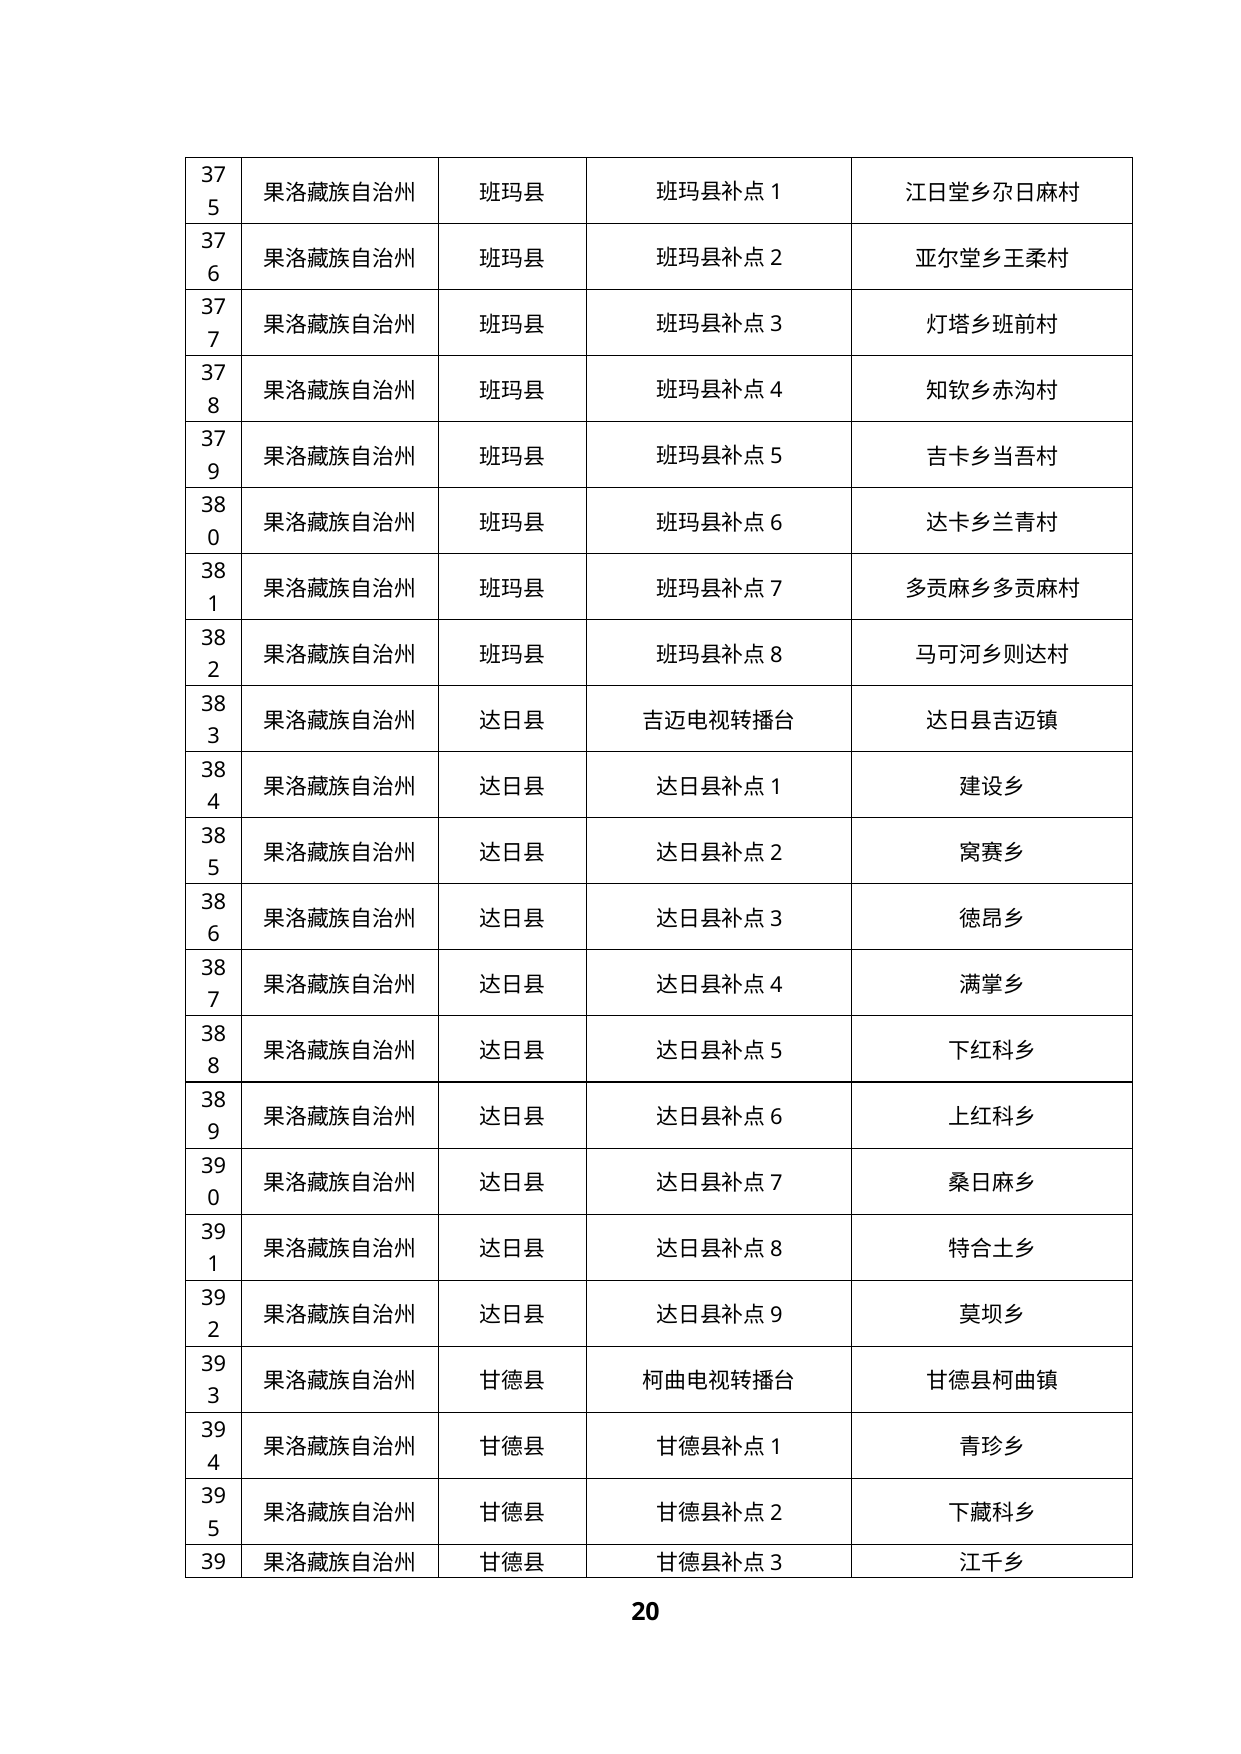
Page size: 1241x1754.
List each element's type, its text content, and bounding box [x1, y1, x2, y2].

table_cell 380 [186, 488, 241, 553]
table_cell 果洛藏族自治州 [242, 884, 438, 949]
table_cell 班玛县 [439, 554, 586, 619]
table_cell 达日县补点2 [587, 818, 851, 883]
table_cell 391 [186, 1215, 241, 1279]
table_cell 甘德县 [439, 1545, 586, 1577]
table_cell 果洛藏族自治州 [242, 1347, 438, 1412]
table_cell 果洛藏族自治州 [242, 1413, 438, 1478]
table_cell 达日县 [439, 950, 586, 1015]
table_cell 果洛藏族自治州 [242, 1149, 438, 1213]
table_cell 果洛藏族自治州 [242, 422, 438, 487]
table_cell 达日县补点7 [587, 1149, 851, 1213]
table_cell 果洛藏族自治州 [242, 554, 438, 619]
table_cell 甘德县补点3 [587, 1545, 851, 1577]
table_cell 388 [186, 1016, 241, 1081]
table_cell 班玛县补点5 [587, 422, 851, 487]
table_cell 班玛县 [439, 620, 586, 685]
table_cell 甘德县补点1 [587, 1413, 851, 1478]
table_cell 班玛县补点2 [587, 224, 851, 289]
table_cell 果洛藏族自治州 [242, 1479, 438, 1544]
table_cell 382 [186, 620, 241, 685]
table_cell 384 [186, 752, 241, 817]
table_cell 下红科乡 [852, 1016, 1132, 1081]
table_cell 果洛藏族自治州 [242, 1083, 438, 1147]
table_cell 379 [186, 422, 241, 487]
table_cell 班玛县 [439, 224, 586, 289]
table_cell 灯塔乡班前村 [852, 290, 1132, 355]
table_cell 达日县 [439, 686, 586, 751]
table_cell 果洛藏族自治州 [242, 224, 438, 289]
table_cell 达日县吉迈镇 [852, 686, 1132, 751]
table_cell 甘德县 [439, 1347, 586, 1412]
table_cell 果洛藏族自治州 [242, 1016, 438, 1081]
table_cell 达日县补点8 [587, 1215, 851, 1279]
table_cell 达日县补点3 [587, 884, 851, 949]
table_cell 甘德县 [439, 1479, 586, 1544]
table_cell 376 [186, 224, 241, 289]
table_cell 吉迈电视转播台 [587, 686, 851, 751]
table_cell 甘德县补点2 [587, 1479, 851, 1544]
table_cell 385 [186, 818, 241, 883]
table_cell 达日县 [439, 818, 586, 883]
table_cell 果洛藏族自治州 [242, 620, 438, 685]
table_cell 亚尔堂乡王柔村 [852, 224, 1132, 289]
table_cell 甘德县柯曲镇 [852, 1347, 1132, 1412]
table_cell 建设乡 [852, 752, 1132, 817]
table_cell 达日县 [439, 884, 586, 949]
table_cell 窝赛乡 [852, 818, 1132, 883]
table_cell 达卡乡兰青村 [852, 488, 1132, 553]
table_cell 果洛藏族自治州 [242, 488, 438, 553]
table_cell 达日县补点9 [587, 1281, 851, 1346]
table_cell 班玛县 [439, 158, 586, 223]
table_cell 396 [186, 1545, 241, 1577]
table_cell 知钦乡赤沟村 [852, 356, 1132, 421]
table_cell 甘德县 [439, 1413, 586, 1478]
table_cell 班玛县补点1 [587, 158, 851, 223]
table_cell 班玛县 [439, 422, 586, 487]
table_cell 果洛藏族自治州 [242, 686, 438, 751]
table_cell 383 [186, 686, 241, 751]
table_cell 江日堂乡尕日麻村 [852, 158, 1132, 223]
table_cell 果洛藏族自治州 [242, 158, 438, 223]
table_cell 377 [186, 290, 241, 355]
table_cell 班玛县补点6 [587, 488, 851, 553]
table_cell 莫坝乡 [852, 1281, 1132, 1346]
table_cell 桑日麻乡 [852, 1149, 1132, 1213]
table_cell 果洛藏族自治州 [242, 818, 438, 883]
table_cell 班玛县补点7 [587, 554, 851, 619]
table_cell 390 [186, 1149, 241, 1213]
table_cell 达日县 [439, 1083, 586, 1147]
table_cell 381 [186, 554, 241, 619]
table_cell 395 [186, 1479, 241, 1544]
table_cell 班玛县 [439, 356, 586, 421]
table_cell 达日县 [439, 1149, 586, 1213]
table_cell 375 [186, 158, 241, 223]
table_cell 394 [186, 1413, 241, 1478]
table_cell 柯曲电视转播台 [587, 1347, 851, 1412]
table_cell 特合土乡 [852, 1215, 1132, 1279]
table_cell 达日县 [439, 1016, 586, 1081]
table_cell 徳昂乡 [852, 884, 1132, 949]
table_cell 378 [186, 356, 241, 421]
table_cell 吉卡乡当吾村 [852, 422, 1132, 487]
table_cell 达日县补点5 [587, 1016, 851, 1081]
table_cell 果洛藏族自治州 [242, 752, 438, 817]
table_cell 达日县补点1 [587, 752, 851, 817]
table_cell 下藏科乡 [852, 1479, 1132, 1544]
table_cell 387 [186, 950, 241, 1015]
table_cell 达日县 [439, 1281, 586, 1346]
table_cell 389 [186, 1083, 241, 1147]
table_cell 马可河乡则达村 [852, 620, 1132, 685]
table_cell 386 [186, 884, 241, 949]
table_cell 江千乡 [852, 1545, 1132, 1577]
table_cell 果洛藏族自治州 [242, 356, 438, 421]
table_cell 果洛藏族自治州 [242, 950, 438, 1015]
table_cell 班玛县补点4 [587, 356, 851, 421]
table_cell 班玛县补点8 [587, 620, 851, 685]
table_cell 班玛县 [439, 290, 586, 355]
table_cell 多贡麻乡多贡麻村 [852, 554, 1132, 619]
table_cell 班玛县补点3 [587, 290, 851, 355]
table_cell 满掌乡 [852, 950, 1132, 1015]
table_cell 达日县 [439, 752, 586, 817]
table_cell 392 [186, 1281, 241, 1346]
table_cell 班玛县 [439, 488, 586, 553]
table_cell 果洛藏族自治州 [242, 1281, 438, 1346]
table_cell 393 [186, 1347, 241, 1412]
table_cell 达日县补点6 [587, 1083, 851, 1147]
table_cell 达日县补点4 [587, 950, 851, 1015]
table_cell 达日县 [439, 1215, 586, 1279]
table_cell 青珍乡 [852, 1413, 1132, 1478]
table_cell 果洛藏族自治州 [242, 1545, 438, 1577]
table_cell 果洛藏族自治州 [242, 290, 438, 355]
table_cell 果洛藏族自治州 [242, 1215, 438, 1279]
table_cell 上红科乡 [852, 1083, 1132, 1147]
